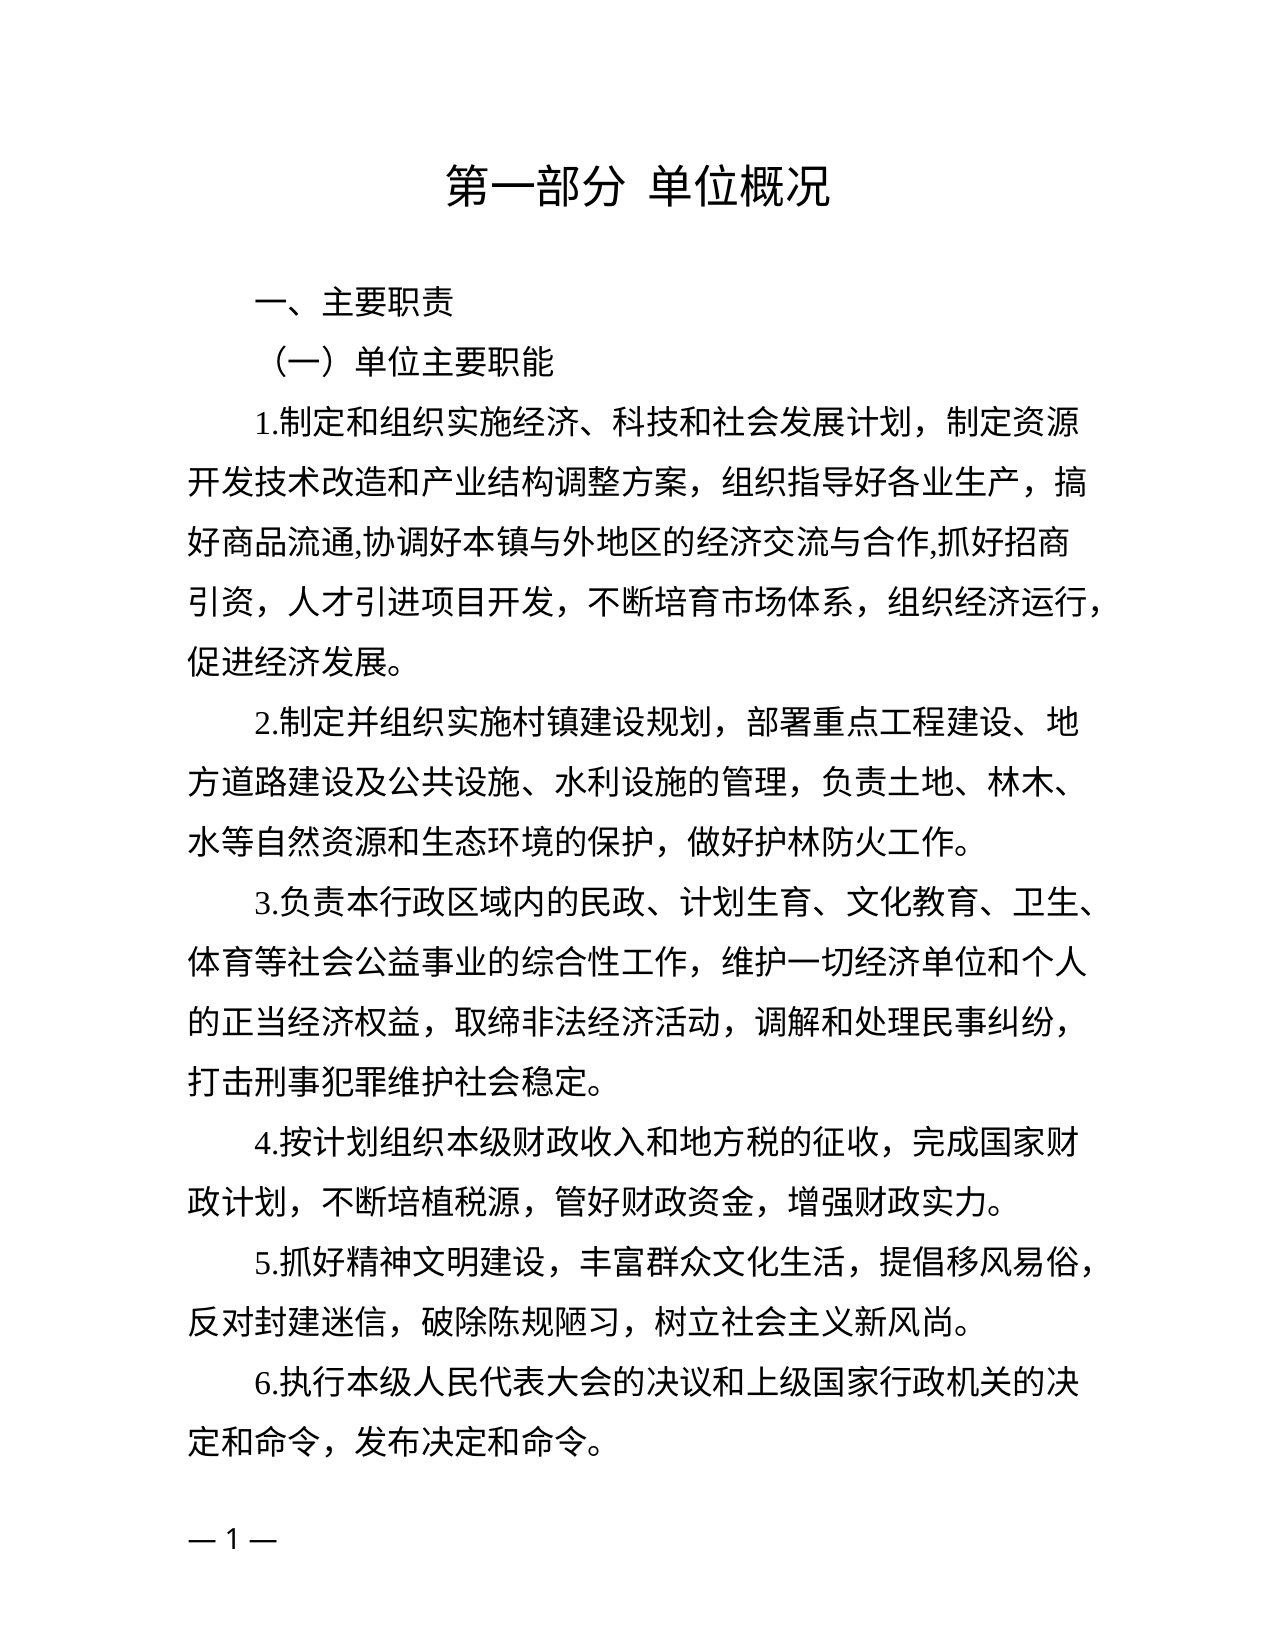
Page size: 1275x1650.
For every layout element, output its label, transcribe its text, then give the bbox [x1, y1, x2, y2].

text 1.制定和组织实施经济、科技和社会发展计划，制定资源开发技术改造和产业结构调整方案，组织指导好各业生产，搞好商品流通,协调好本镇与外地区的经济交流与合作,抓好招商引资，人才引进项目开发，不断培育市场体系，组织经济运行，促进经济发展。 [187, 386, 1087, 686]
text 2.制定并组织实施村镇建设规划，部署重点工程建设、地方道路建设及公共设施、水利设施的管理，负责土地、林木、水等自然资源和生态环境的保护，做好护林防火工作。 [187, 686, 1087, 866]
text 一、主要职责 [187, 266, 1087, 326]
text 6.执行本级人民代表大会的决议和上级国家行政机关的决定和命令，发布决定和命令。 [187, 1346, 1087, 1466]
text 4.按计划组织本级财政收入和地方税的征收，完成国家财政计划，不断培植税源，管好财政资金，增强财政实力。 [187, 1106, 1087, 1226]
text 第一部分 单位概况 [187, 150, 1087, 216]
text （一）单位主要职能 [187, 326, 1087, 386]
text 3.负责本行政区域内的民政、计划生育、文化教育、卫生、体育等社会公益事业的综合性工作，维护一切经济单位和个人的正当经济权益，取缔非法经济活动，调解和处理民事纠纷，打击刑事犯罪维护社会稳定。 [187, 866, 1087, 1106]
text 5.抓好精神文明建设，丰富群众文化生活，提倡移风易俗，反对封建迷信，破除陈规陋习，树立社会主义新风尚。 [187, 1226, 1087, 1346]
